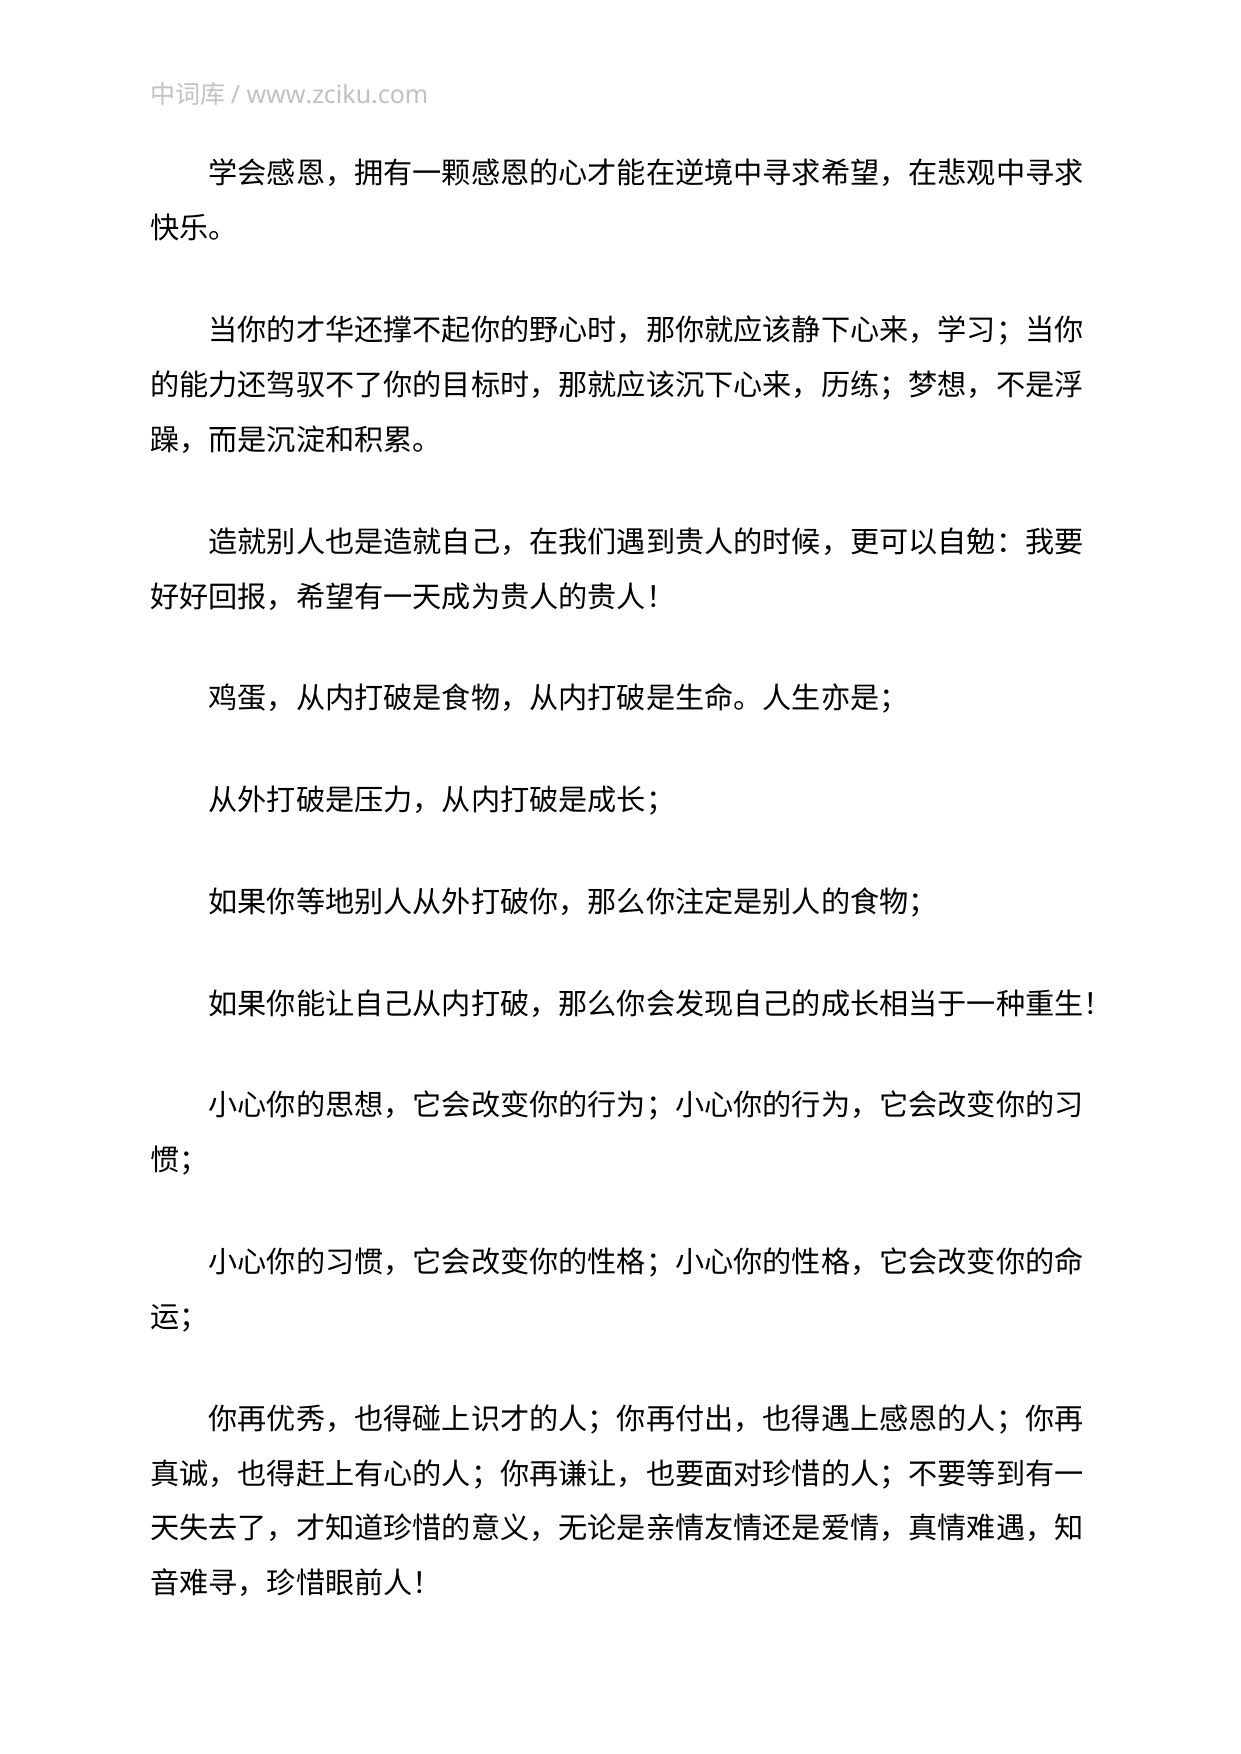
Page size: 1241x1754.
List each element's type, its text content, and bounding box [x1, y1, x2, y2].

text 如果你等地别人从外打破你，那么你注定是别人的食物； [150, 878, 1090, 921]
text 当你的才华还撑不起你的野心时，那你就应该静下心来，学习；当你的能力还驾驭不了你的目标时，那就应该沉下心来，历练；梦想，不是浮躁，而是沉淀和积累。 [150, 307, 1090, 459]
text 造就别人也是造就自己，在我们遇到贵人的时候，更可以自勉：我要好好回报，希望有一天成为贵人的贵人！ [150, 518, 1090, 615]
text 你再优秀，也得碰上识才的人；你再付出，也得遇上感恩的人；你再真诚，也得赶上有心的人；你再谦让，也要面对珍惜的人；不要等到有一天失去了，才知道珍惜的意义，无论是亲情友情还是爱情，真情难遇，知音难寻，珍惜眼前人！ [150, 1395, 1090, 1602]
text 小心你的思想，它会改变你的行为；小心你的行为，它会改变你的习惯； [150, 1082, 1090, 1179]
text 从外打破是压力，从内打破是成长； [150, 777, 1090, 819]
text 小心你的习惯，它会改变你的性格；小心你的性格，它会改变你的命运； [150, 1239, 1090, 1336]
text 鸡蛋，从内打破是食物，从内打破是生命。人生亦是； [150, 675, 1090, 717]
text 学会感恩，拥有一颗感恩的心才能在逆境中寻求希望，在悲观中寻求快乐。 [150, 150, 1090, 247]
text 如果你能让自己从内打破，那么你会发现自己的成长相当于一种重生！ [150, 980, 1090, 1022]
